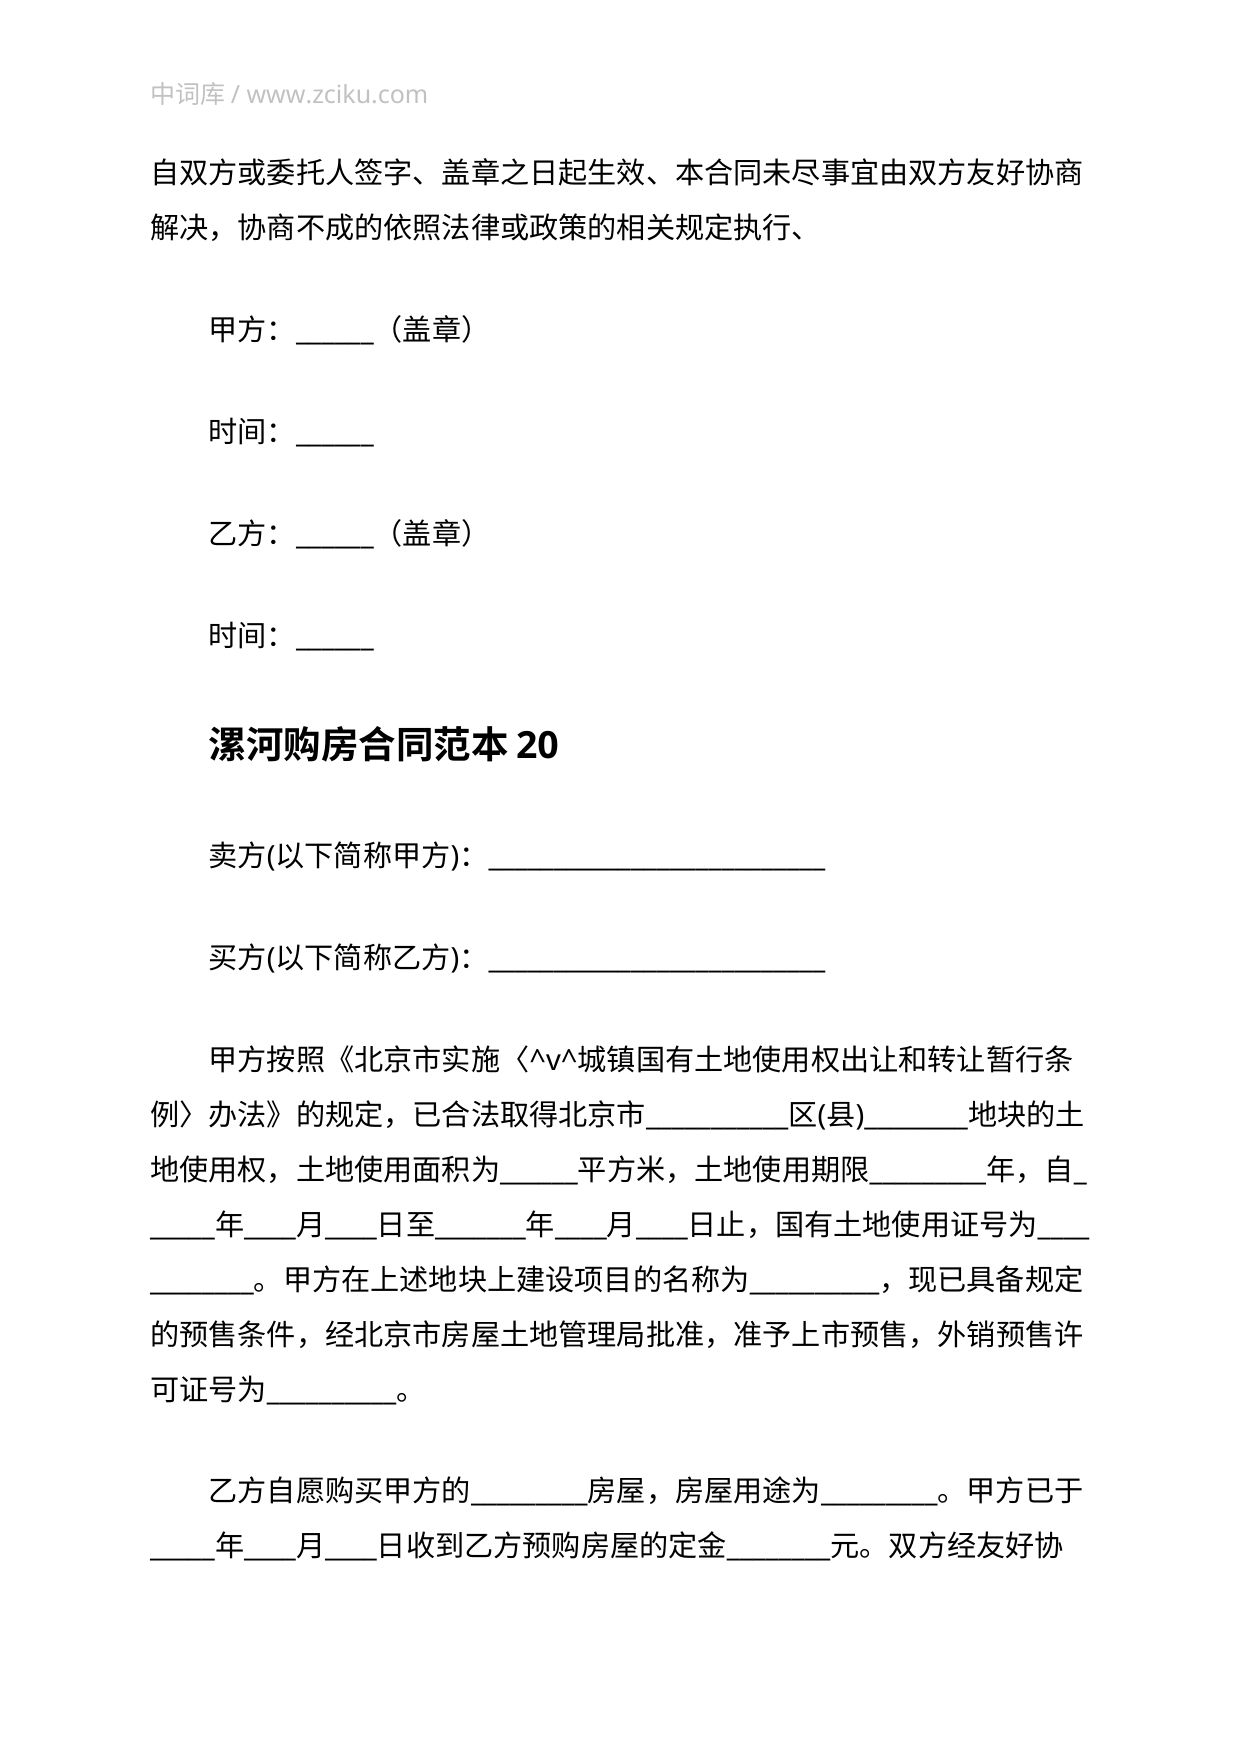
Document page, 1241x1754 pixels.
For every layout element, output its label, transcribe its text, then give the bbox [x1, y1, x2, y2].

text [150, 150, 1090, 247]
text 买方(以下简称乙方)：__________________________ [150, 934, 1090, 977]
text 时间：______ [150, 613, 1090, 655]
text 乙方：______（盖章） [150, 511, 1090, 553]
text 卖方(以下简称甲方)：__________________________ [150, 832, 1090, 874]
text 漯河购房合同范本20 [150, 714, 1090, 769]
text 时间：______ [150, 409, 1090, 451]
text 甲方按照《北京市实施〈^v^城镇国有土地使用权出让和转让暂行条例〉办法》的规定，已合法取得北京市___________区(县)________地块的土地使用权，土地使用面积为______平方米，土地使用期限_________年，自______年____月____日至_______年____月____日止，国有土地使用证号为____________。甲方在上述地块上建设项目的名称为__________，现已具备规定的预售条件，经北京市房屋土地管理局批准，准予上市预售，外销预售许可证号为__________。 [150, 1036, 1090, 1408]
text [150, 1468, 1090, 1565]
text 甲方：______（盖章） [150, 307, 1090, 349]
